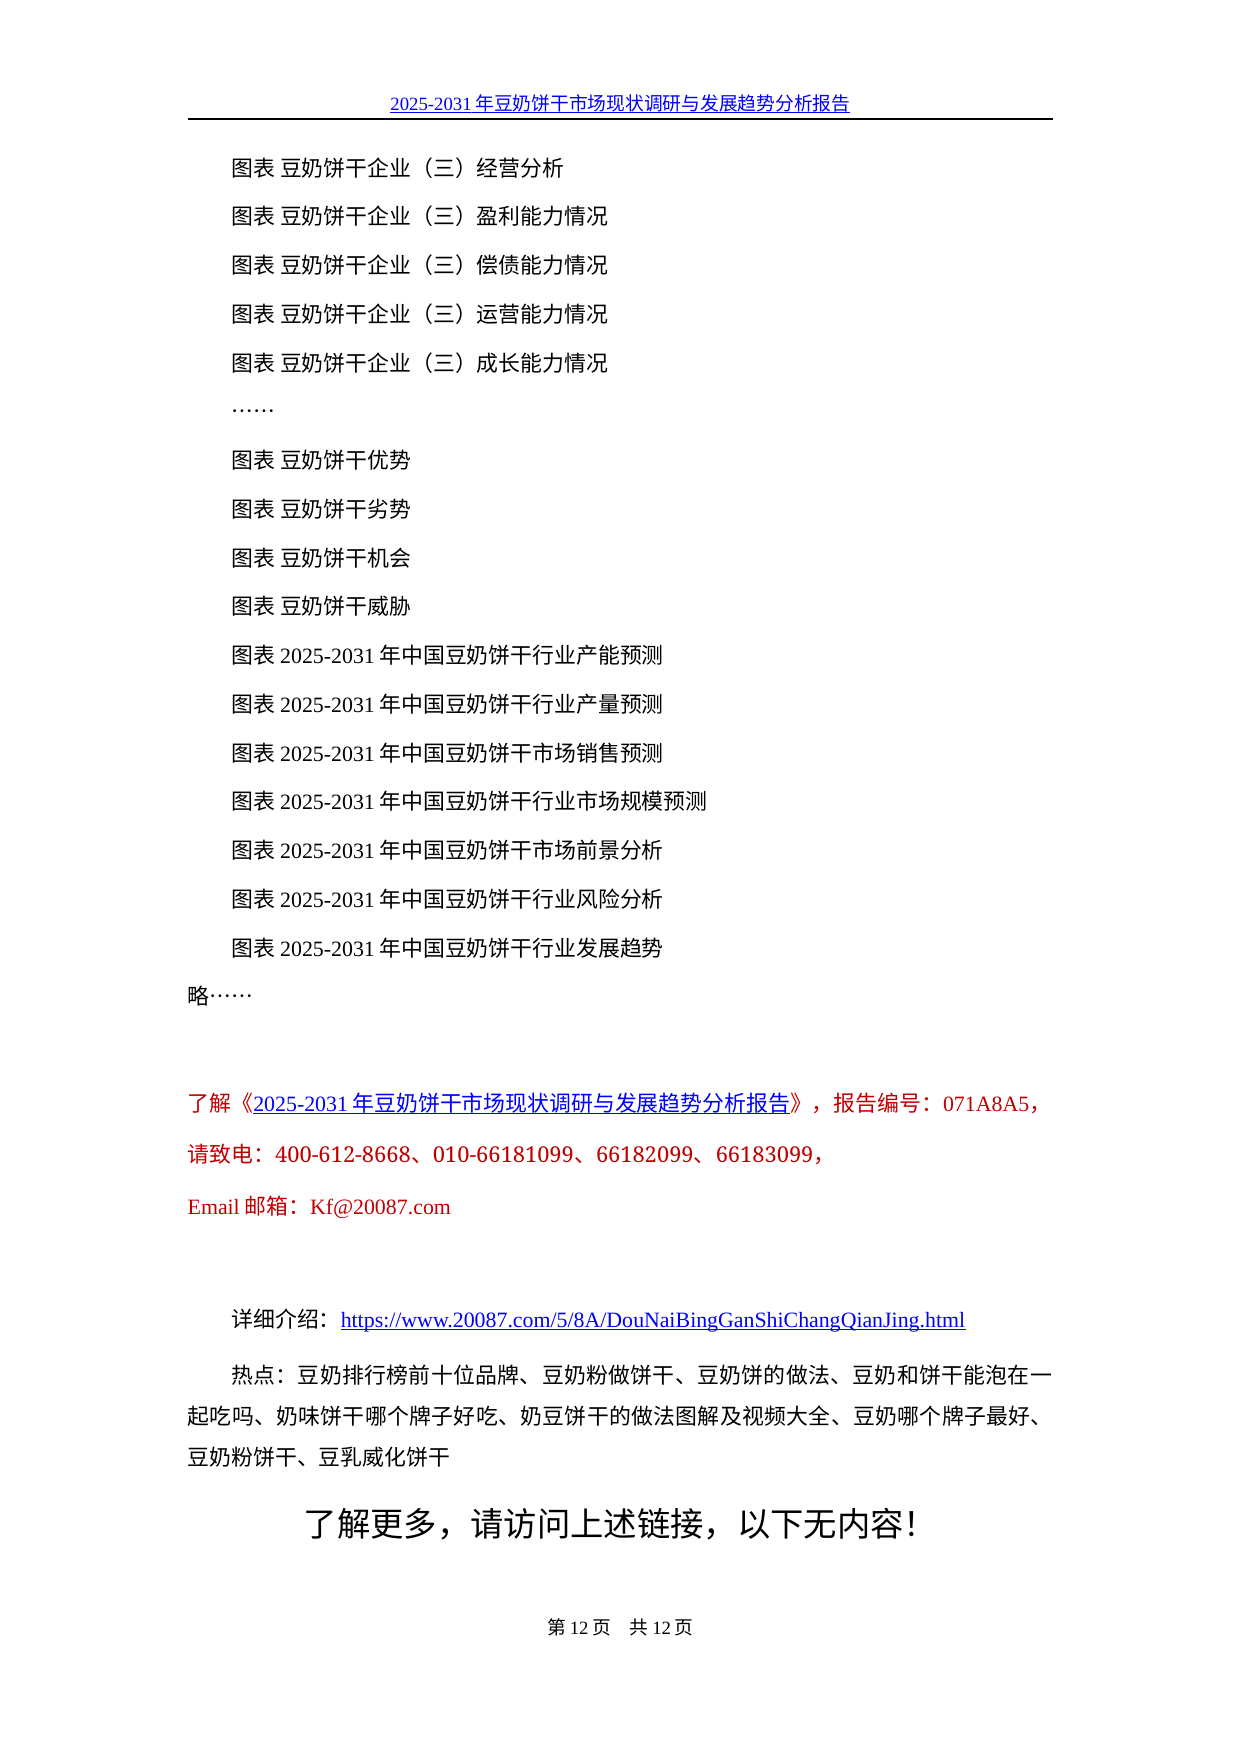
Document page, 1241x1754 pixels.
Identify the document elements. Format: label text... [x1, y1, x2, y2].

text Email邮箱：Kf@20087.com [187, 1188, 1053, 1221]
text 了解《2025-2031年豆奶饼干市场现状调研与发展趋势分析报告》，报告编号：071A8A5， [187, 1085, 1053, 1118]
title 了解更多，请访问上述链接，以下无内容！ [187, 1489, 1053, 1554]
text 热点：豆奶排行榜前十位品牌、豆奶粉做饼干、豆奶饼的做法、豆奶和饼干能泡在一起吃吗、奶味饼干哪个牌子好吃、奶豆饼干的做法图解及视频大全、豆奶哪个牌子最好、豆奶粉饼干、豆乳威化饼干 [187, 1358, 1053, 1472]
text 详细介绍：https://www.20087.com/5/8A/DouNaiBingGanShiChangQianJing.html [187, 1301, 1053, 1334]
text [187, 150, 1053, 1011]
text 请致电：400-612-8668、010-66181099、66182099、66183099， [187, 1137, 1053, 1169]
